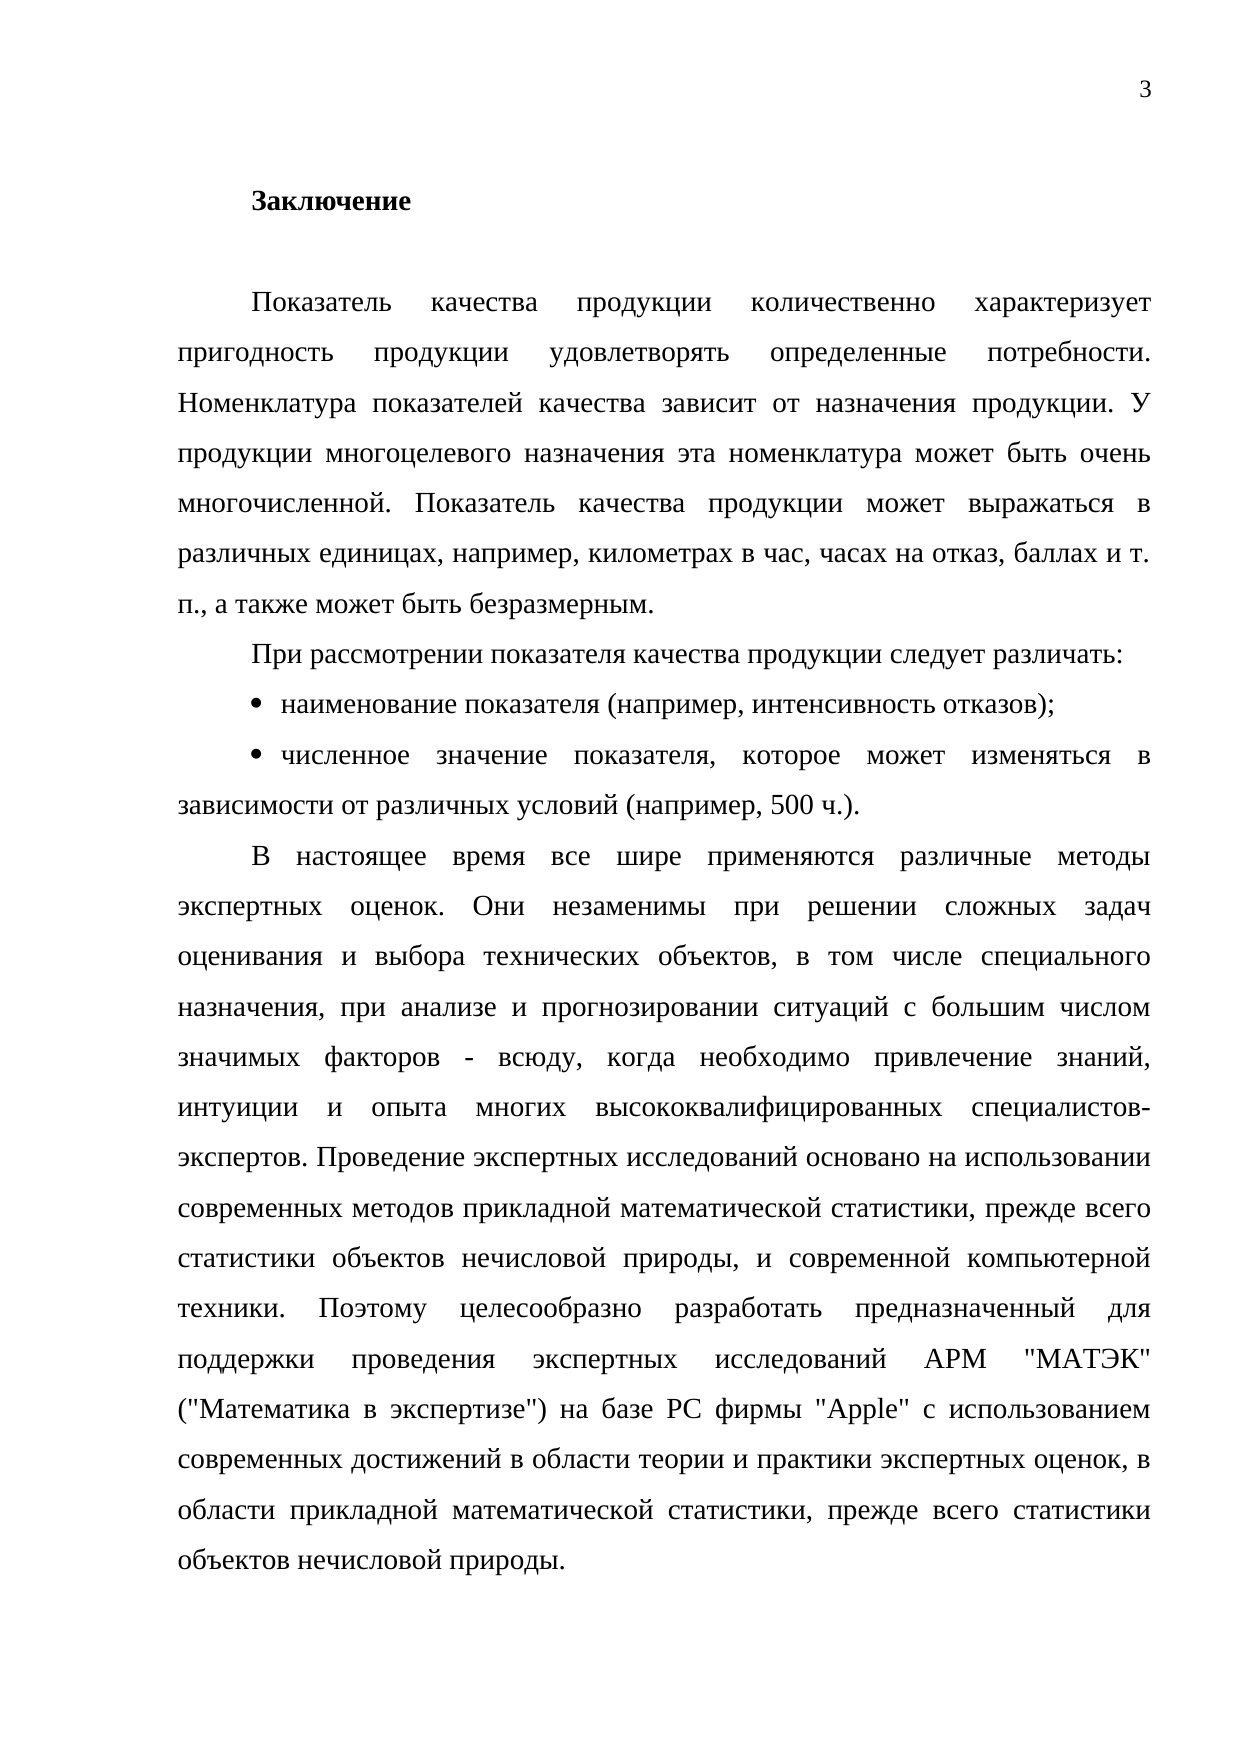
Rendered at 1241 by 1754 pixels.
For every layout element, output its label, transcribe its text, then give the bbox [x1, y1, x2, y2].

text Показатель качества продукции количественно характеризует пригодность продукции удовлетворять определенные потребности. Номенклатура показателей качества зависит от назначения продукции. У продукции многоцелевого назначения эта номенклатура может быть очень многочисленной. Показатель качества продукции может выражаться в различных единицах, например, километрах в час, часах на отказ, баллах и т. п., а также может быть безразмерным. [177, 284, 1152, 619]
text При рассмотрении показателя качества продукции следует различать: [177, 636, 1152, 670]
text В настоящее время все шире применяются различные методы экспертных оценок. Они незаменимы при решении сложных задач оценивания и выбора технических объектов, в том числе специального назначения, при анализе и прогнозировании ситуаций с большим числом значимых факторов - всюду, когда необходимо привлечение знаний, интуиции и опыта многих высококвалифицированных специалистов-экспертов. Проведение экспертных исследований основано на использовании современных методов прикладной математической статистики, прежде всего статистики объектов нечисловой природы, и современной компьютерной техники. Поэтому целесообразно разработать предназначенный для поддержки проведения экспертных исследований АРМ "МАТЭК" ("Математика в экспертизе") на базе РС фирмы "Apple" с использованием современных достижений в области теории и практики экспертных оценок, в области прикладной математической статистики, прежде всего статистики объектов нечисловой природы. [177, 838, 1152, 1576]
list численное значение показателя, которое может изменяться в зависимости от различных условий (например, 500 ч.). [177, 737, 1152, 821]
subtitle Заключение [177, 183, 1152, 217]
list наименование показателя (например, интенсивность отказов); [177, 687, 1152, 720]
